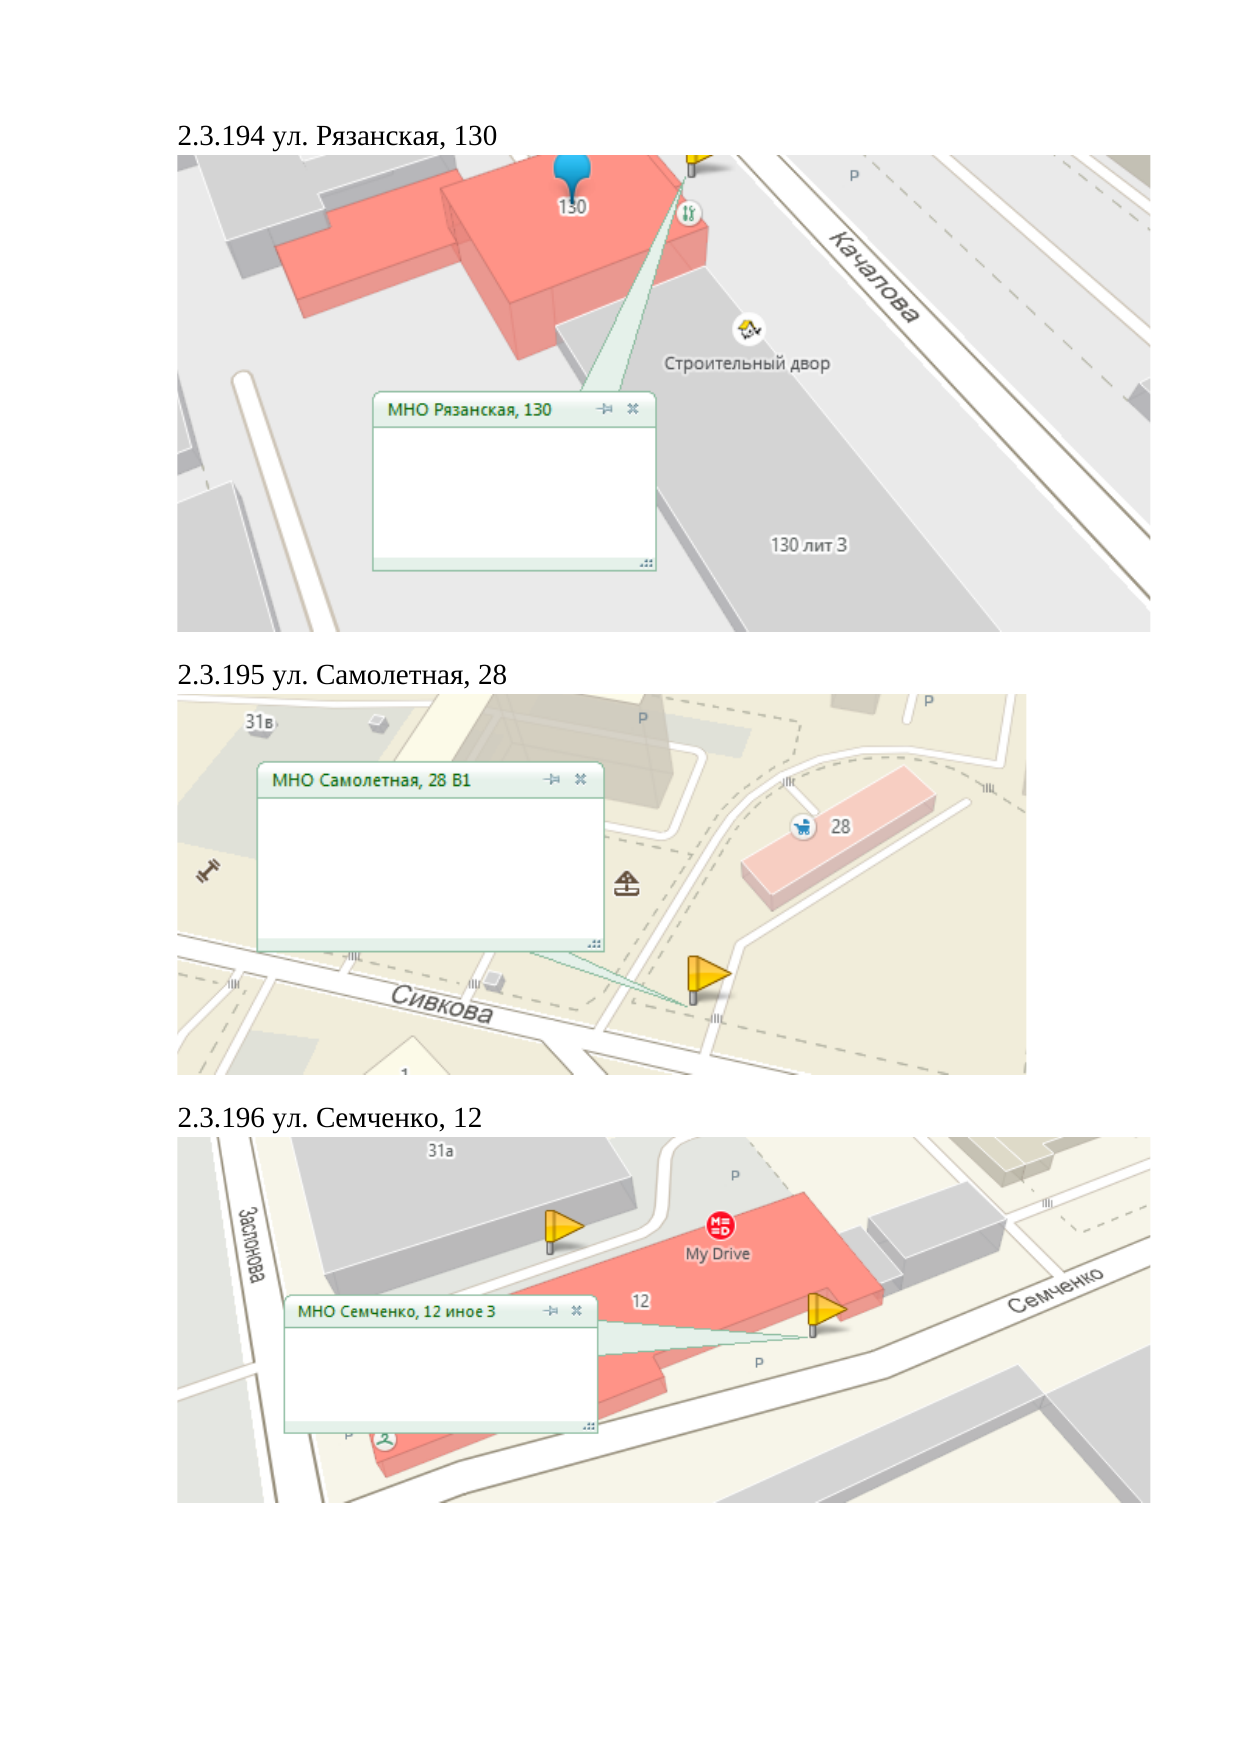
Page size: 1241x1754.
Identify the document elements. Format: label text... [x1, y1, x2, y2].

picture [177, 1137, 1151, 1503]
picture [177, 694, 1027, 1075]
picture [177, 155, 1151, 632]
